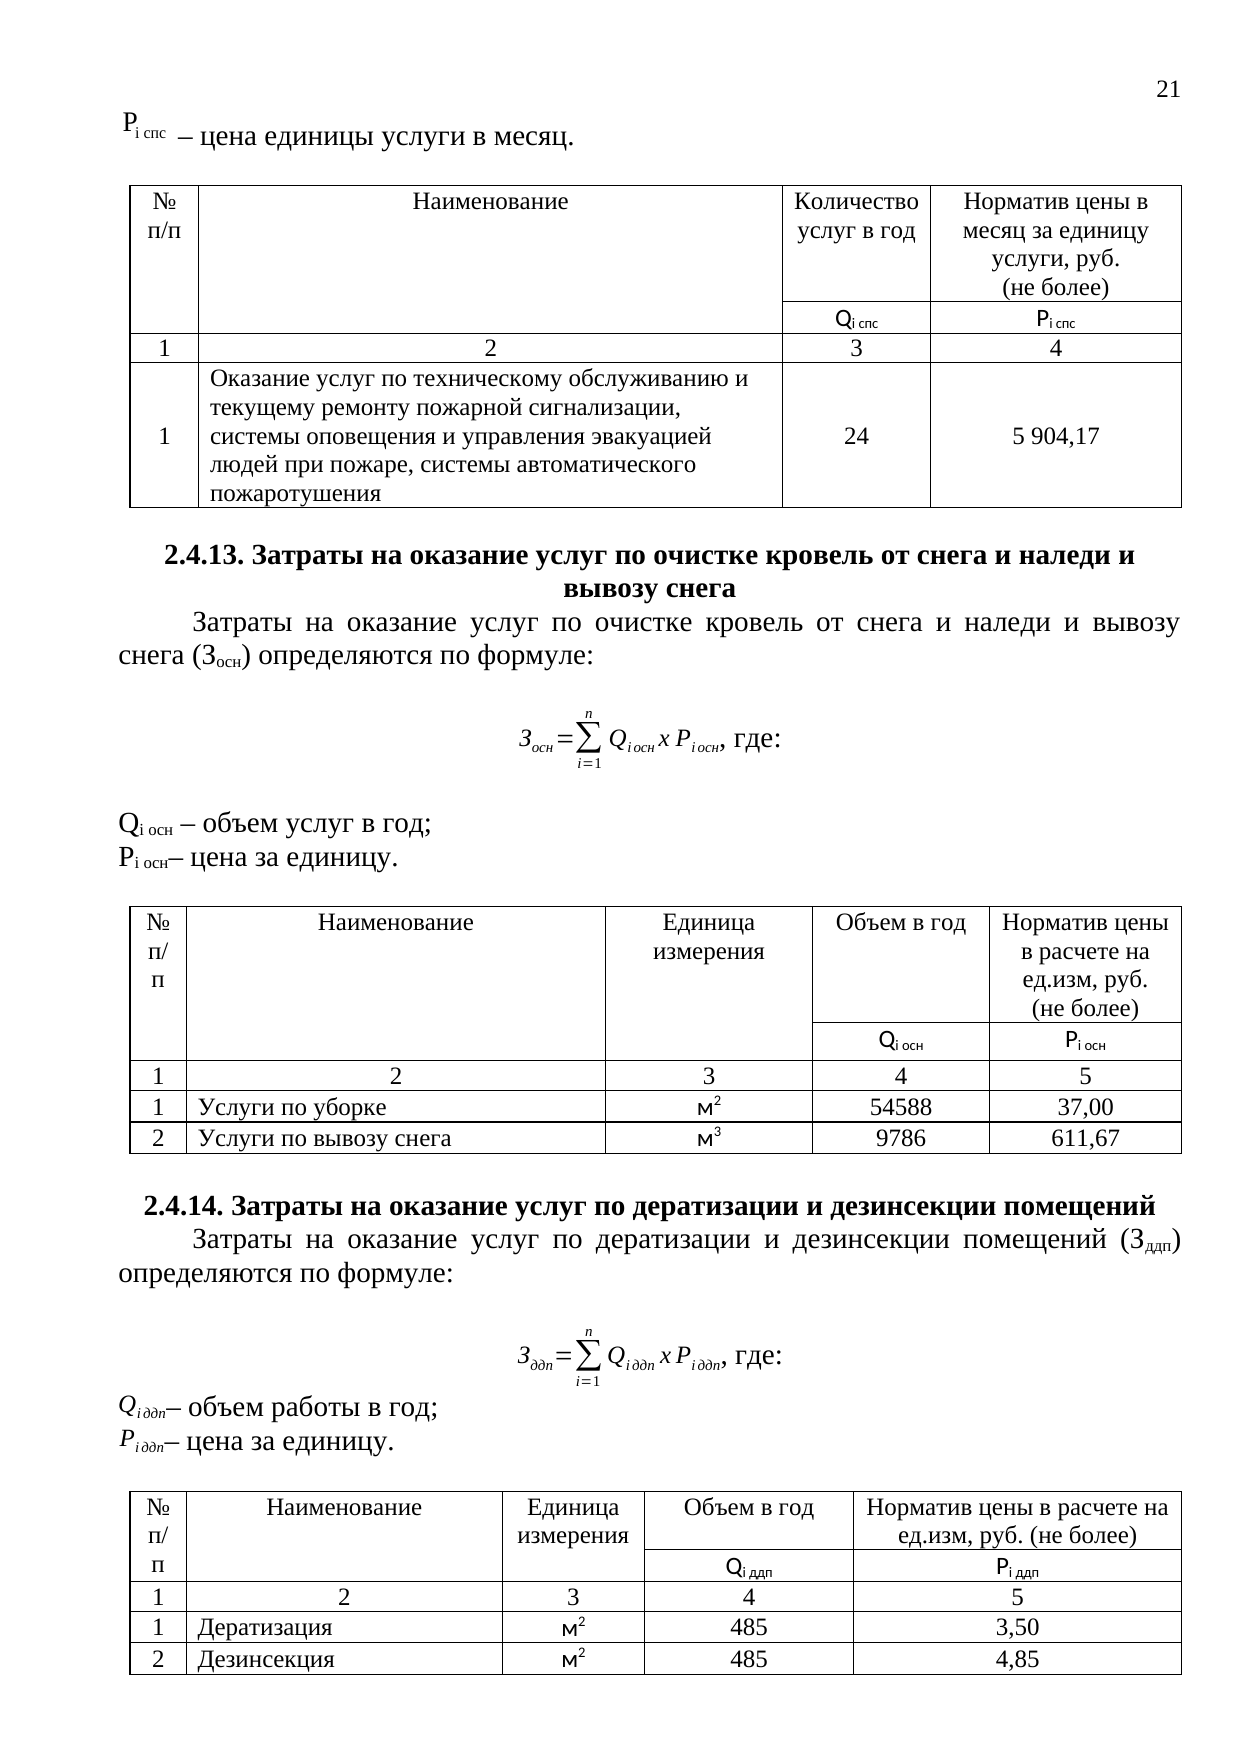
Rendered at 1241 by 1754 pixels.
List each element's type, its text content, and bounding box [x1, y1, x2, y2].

table_cell 9786 [813, 1123, 989, 1153]
table_cell м2 [503, 1612, 644, 1642]
table_cell 3,50 [854, 1612, 1181, 1642]
table_header Единица измерения [503, 1492, 644, 1581]
table_cell 485 [645, 1643, 853, 1674]
text 2.4.13. Затраты на оказание услуг по очистке кровель от снега и наледи и вывозу снега [118, 537, 1181, 604]
table_cell 1 [131, 1612, 186, 1642]
table_cell Дератизация [187, 1612, 502, 1642]
text Затраты на оказание услуг по дератизации и дезинсекции помещений (Зддп) определяются по формуле: [118, 1221, 1181, 1288]
table_cell 1 [131, 1061, 186, 1090]
table_cell Услуги по вывозу снега [187, 1123, 605, 1153]
table_cell м3 [606, 1123, 812, 1153]
table_header № п/п [131, 907, 186, 1060]
table_cell Услуги по уборке [187, 1091, 605, 1121]
table_cell 3 [783, 334, 930, 362]
text 2.4.14. Затраты на оказание услуг по дератизации и дезинсекции помещений [118, 1188, 1181, 1221]
table_cell Дезинсекция [187, 1643, 502, 1674]
table_header Объем в год [813, 907, 989, 1022]
table_cell Pi спс [931, 302, 1181, 332]
table_cell 2 [131, 1123, 186, 1153]
table_cell 485 [645, 1612, 853, 1642]
table_cell 2 [199, 334, 782, 362]
table_header Наименование [187, 907, 605, 1060]
table_header Норматив цены в месяц за единицу услуги, руб. (не более) [931, 186, 1181, 301]
text – объем работы в год; [118, 1389, 1181, 1423]
table_cell 24 [783, 363, 930, 507]
table_cell 3 [503, 1582, 644, 1611]
text Qi осн – объем услуг в год; [118, 805, 1181, 839]
text , где: [118, 704, 1181, 772]
table_cell 3 [606, 1061, 812, 1090]
table_cell 2 [131, 1643, 186, 1674]
table_cell м2 [503, 1643, 644, 1674]
table_cell Оказание услуг по техническому обслуживанию и текущему ремонту пожарной сигнализации, системы оповещения и управления эвакуацией людей при пожаре, системы автоматического пожаротушения [199, 363, 782, 507]
table_cell 1 [131, 1582, 186, 1611]
table_cell 4,85 [854, 1643, 1181, 1674]
table_header № п/п [131, 1492, 186, 1581]
text Затраты на оказание услуг по очистке кровель от снега и наледи и вывозу снега (Зосн) определяются по формуле: [118, 604, 1181, 671]
table_cell 5 [990, 1061, 1181, 1090]
text , где: [118, 1322, 1181, 1389]
table_header Норматив цены в расчете на ед.изм, руб. (не более) [990, 907, 1181, 1022]
table_header Количество услуг в год [783, 186, 930, 301]
table_cell 2 [187, 1061, 605, 1090]
table_header № п/п [131, 186, 198, 332]
table_header Объем в год [645, 1492, 853, 1549]
text – цена единицы услуги в месяц. [118, 103, 1181, 151]
table_cell Pi осн [990, 1023, 1181, 1060]
table_cell Qi ддп [645, 1550, 853, 1581]
table_cell Qi спс [783, 302, 930, 332]
table_cell 2 [187, 1582, 502, 1611]
text – цена за единицу. [118, 1423, 1181, 1457]
table_cell 4 [931, 334, 1181, 362]
table_header Наименование [187, 1492, 502, 1581]
text Pi осн– цена за единицу. [118, 839, 1181, 872]
table_cell м2 [606, 1091, 812, 1121]
table_cell 4 [645, 1582, 853, 1611]
table_header Норматив цены в расчете на ед.изм, руб. (не более) [854, 1492, 1181, 1549]
table_cell 1 [131, 1091, 186, 1121]
table_cell 5 [854, 1582, 1181, 1611]
table_cell 54588 [813, 1091, 989, 1121]
table_cell 37,00 [990, 1091, 1181, 1121]
table_cell 1 [131, 334, 198, 362]
table_cell 1 [131, 363, 198, 507]
table_header Наименование [199, 186, 782, 332]
table_cell 611,67 [990, 1123, 1181, 1153]
table_cell 4 [813, 1061, 989, 1090]
table_header Единица измерения [606, 907, 812, 1060]
table_cell Pi ддп [854, 1550, 1181, 1581]
table_cell Qi осн [813, 1023, 989, 1060]
table_cell 5 904,17 [931, 363, 1181, 507]
